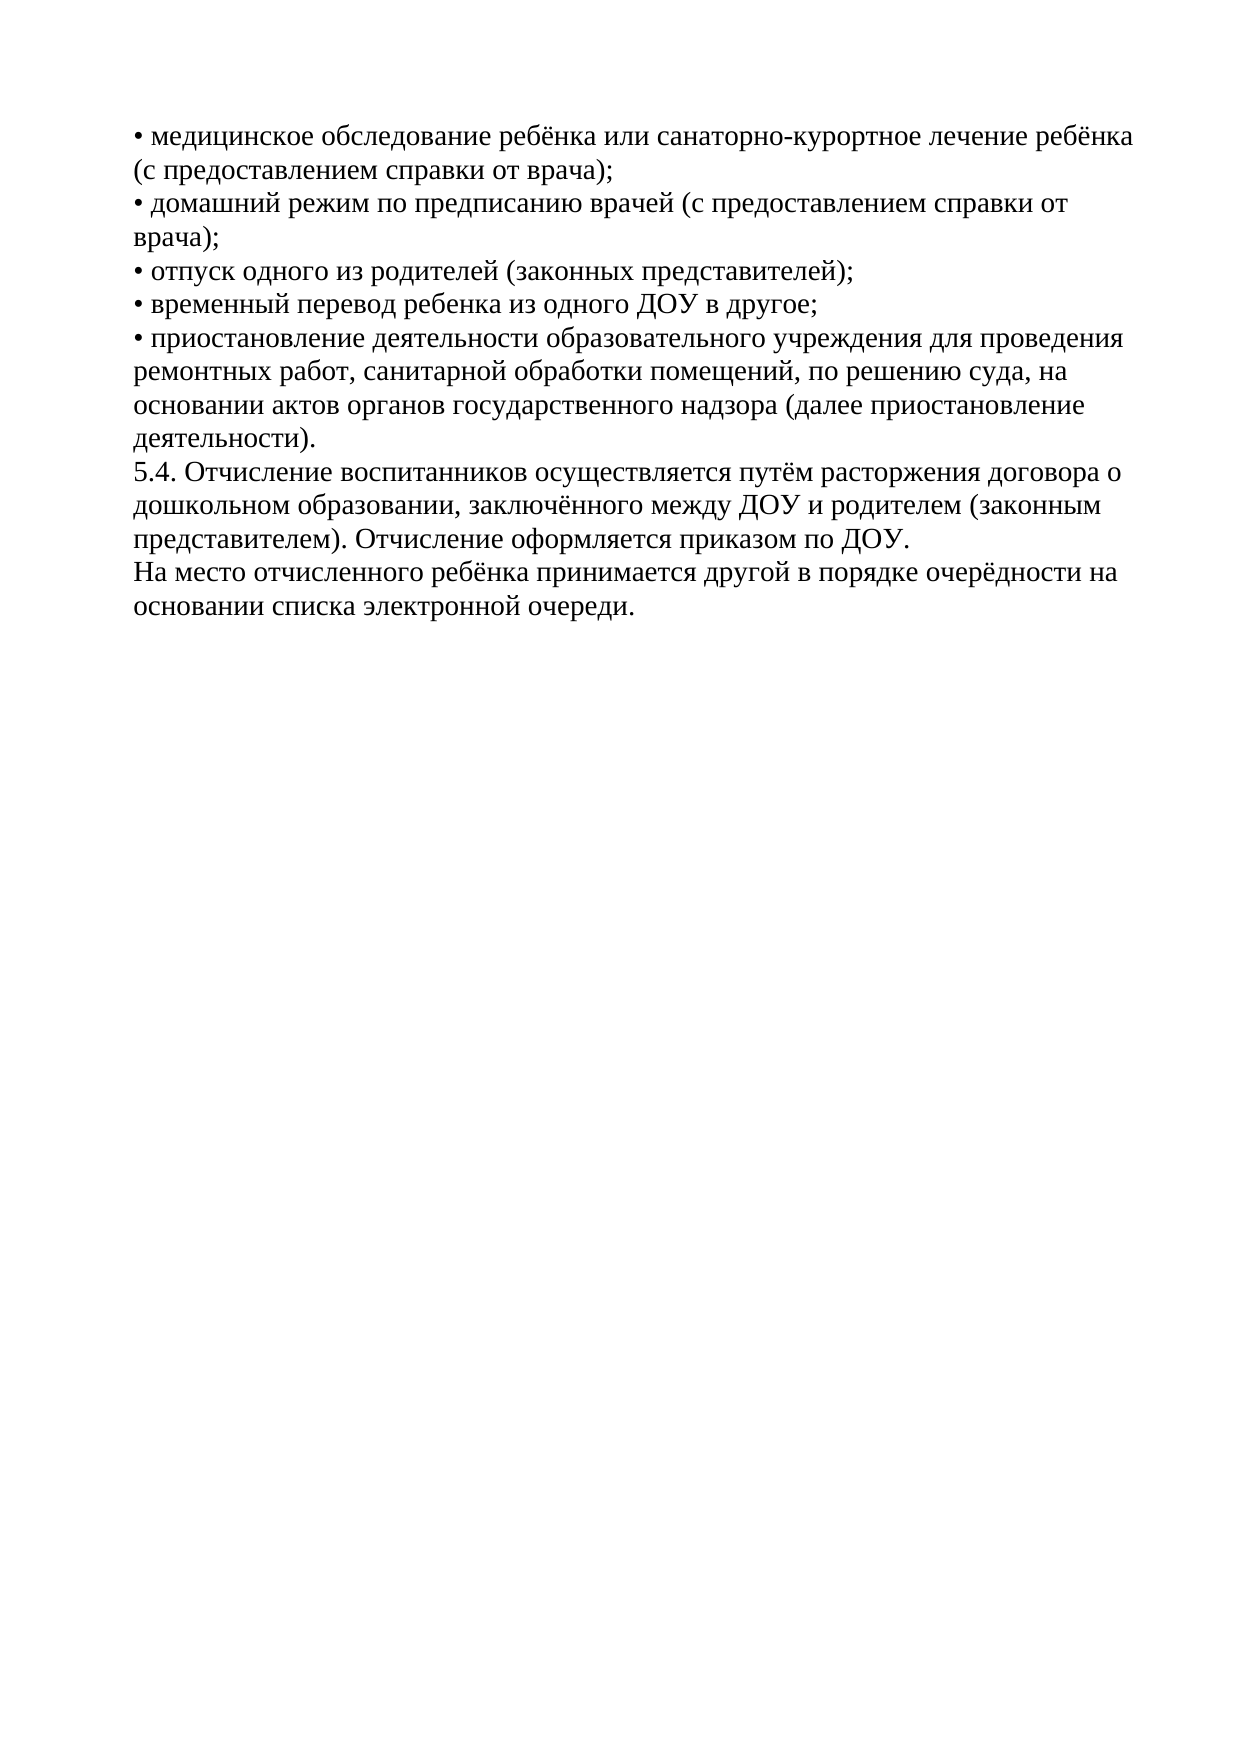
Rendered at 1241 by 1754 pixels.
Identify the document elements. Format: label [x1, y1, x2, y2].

text [133, 118, 1152, 622]
